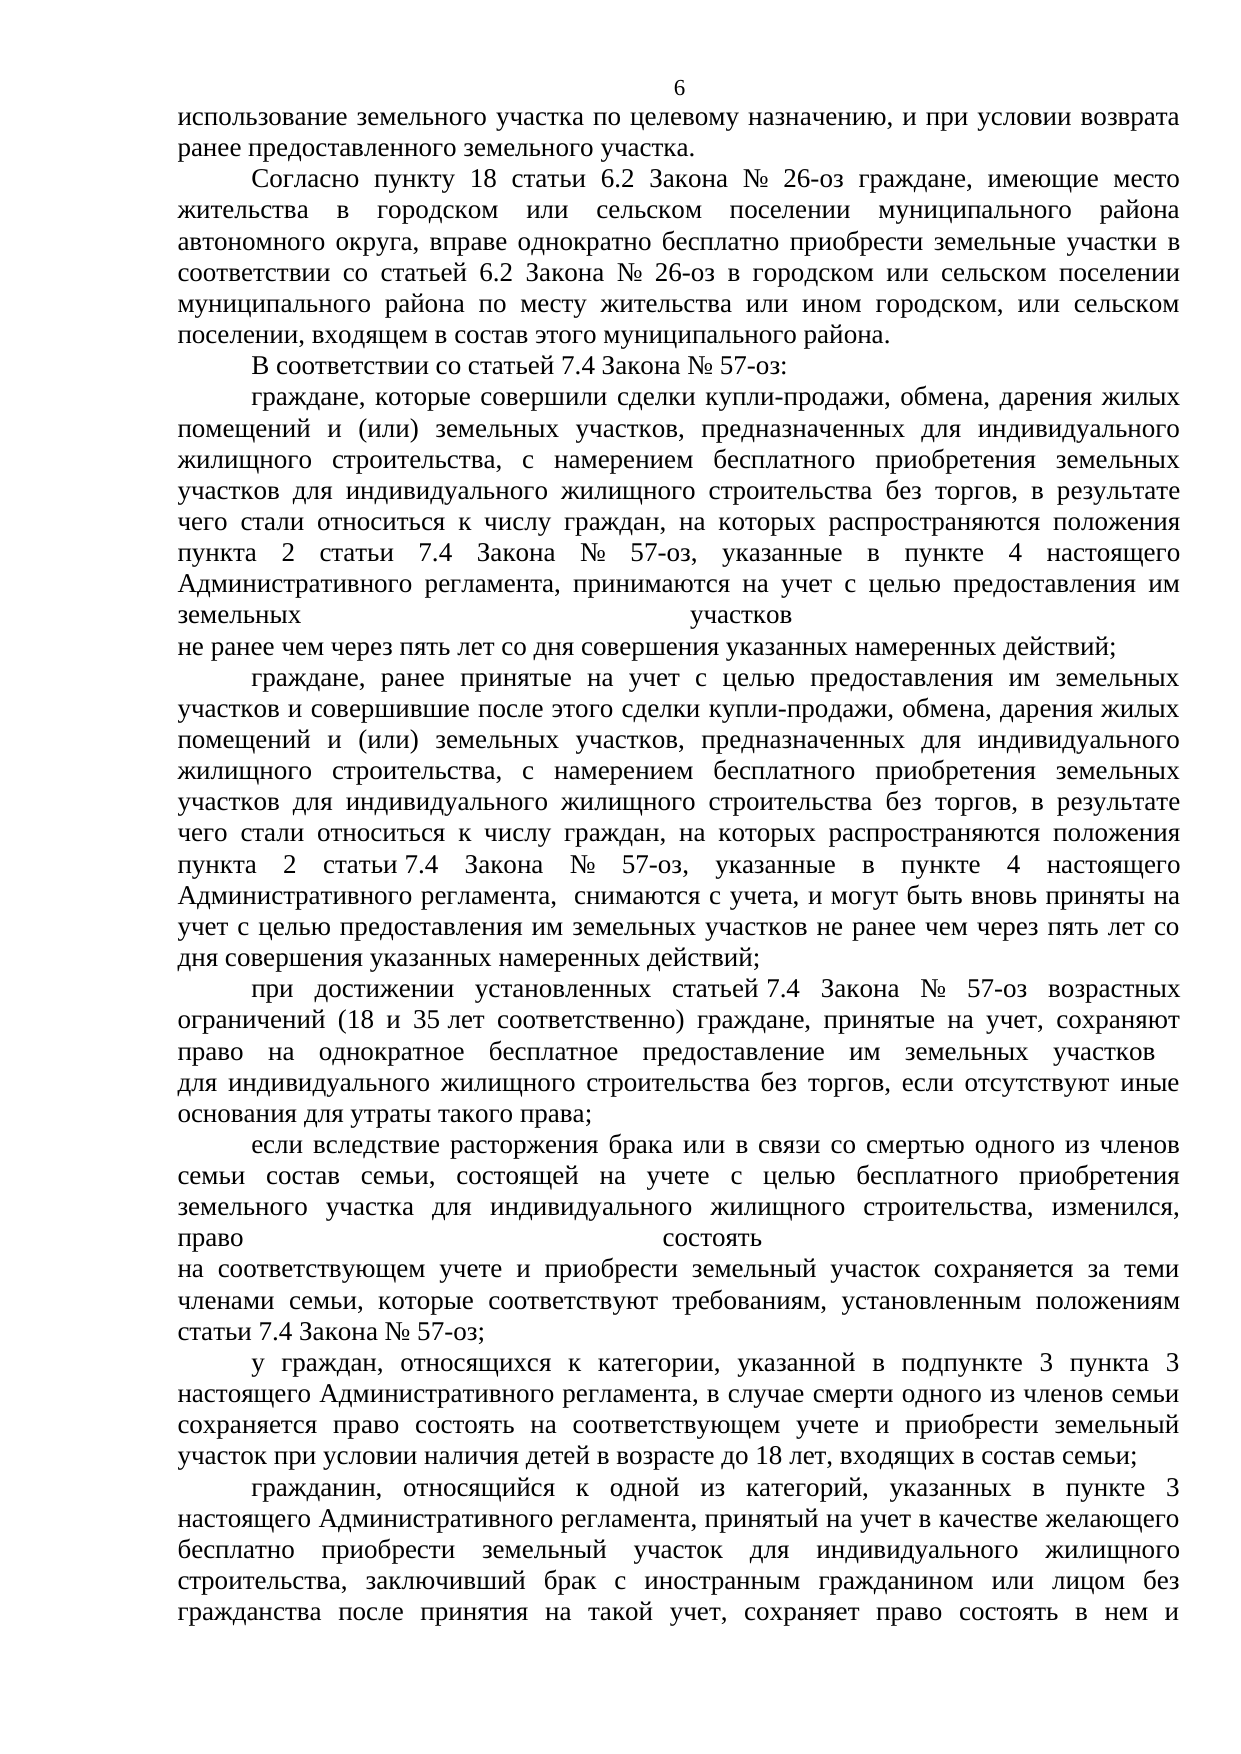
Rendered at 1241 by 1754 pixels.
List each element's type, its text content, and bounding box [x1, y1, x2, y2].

text граждане, которые совершили сделки купли-продажи, обмена, дарения жилых помещений и (или) земельных участков, предназначенных для индивидуального жилищного строительства, с намерением бесплатного приобретения земельных участков для индивидуального жилищного строительства без торгов, в результате чего стали относиться к числу граждан, на которых распространяются положения пункта 2 статьи 7.4 Закона № 57-оз, указанные в пункте 4 настоящего Административного регламента, принимаются на учет с целью предоставления им земельных участков не ранее чем через пять лет со дня совершения указанных намеренных действий; [177, 381, 1181, 661]
text у граждан, относящихся к категории, указанной в подпункте 3 пункта 3 настоящего Административного регламента, в случае смерти одного из членов семьи сохраняется право состоять на соответствующем учете и приобрести земельный участок при условии наличия детей в возрасте до 18 лет, входящих в состав семьи; [177, 1346, 1181, 1471]
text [177, 1471, 1181, 1626]
text при достижении установленных статьей 7.4 Закона № 57-оз возрастных ограничений (18 и 35 лет соответственно) граждане, принятые на учет, сохраняют право на однократное бесплатное предоставление им земельных участков для индивидуального жилищного строительства без торгов, если отсутствуют иные основания для утраты такого права; [177, 972, 1181, 1128]
text В соответствии со статьей 7.4 Закона № 57-оз: [177, 349, 1181, 381]
text граждане, ранее принятые на учет с целью предоставления им земельных участков и совершившие после этого сделки купли-продажи, обмена, дарения жилых помещений и (или) земельных участков, предназначенных для индивидуального жилищного строительства, с намерением бесплатного приобретения земельных участков для индивидуального жилищного строительства без торгов, в результате чего стали относиться к числу граждан, на которых распространяются положения пункта 2 статьи 7.4 Закона № 57-оз, указанные в пункте 4 настоящего Административного регламента, снимаются с учета, и могут быть вновь приняты на учет с целью предоставления им земельных участков не ранее чем через пять лет со дня совершения указанных намеренных действий; [177, 661, 1181, 972]
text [177, 100, 1181, 162]
text Согласно пункту 18 статьи 6.2 Закона № 26-оз граждане, имеющие место жительства в городском или сельском поселении муниципального района автономного округа, вправе однократно бесплатно приобрести земельные участки в соответствии со статьей 6.2 Закона № 26-оз в городском или сельском поселении муниципального района по месту жительства или ином городском, или сельском поселении, входящем в состав этого муниципального района. [177, 162, 1181, 349]
text если вследствие расторжения брака или в связи со смертью одного из членов семьи состав семьи, состоящей на учете с целью бесплатного приобретения земельного участка для индивидуального жилищного строительства, изменился, право состоять на соответствующем учете и приобрести земельный участок сохраняется за теми членами семьи, которые соответствуют требованиям, установленным положениям статьи 7.4 Закона № 57-оз; [177, 1128, 1181, 1346]
